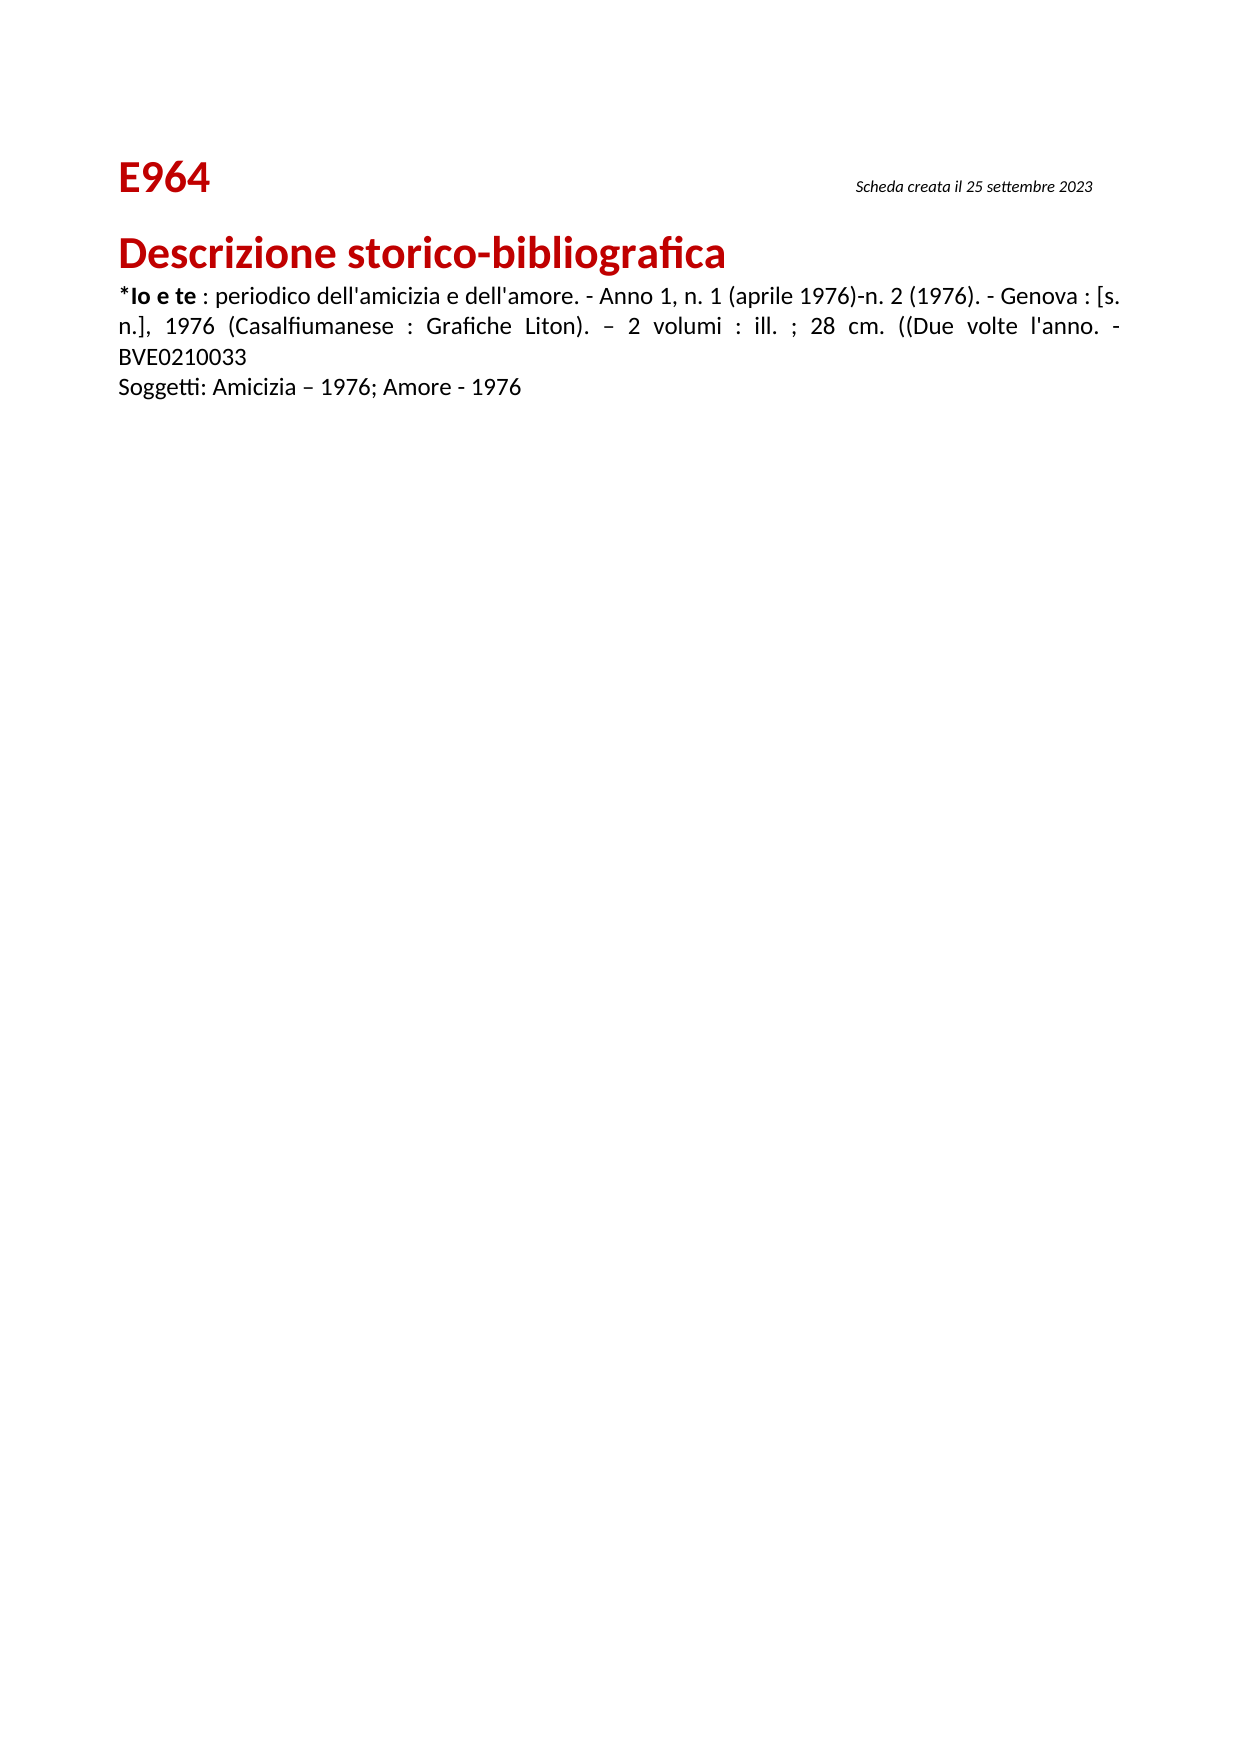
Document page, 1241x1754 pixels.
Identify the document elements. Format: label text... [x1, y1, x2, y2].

text E964 Scheda creata il 25 settembre 2023 [118, 148, 1122, 203]
text *Io e te : periodico dell'amicizia e dell'amore. - Anno 1, n. 1 (aprile 1976)-n. 2 (1976). - Genova : [s. n.], 1976 (Casalfiumanese : Grafiche Liton). – 2 volumi : ill. ; 28 cm. ((Due volte l'anno. - BVE0210033 [118, 280, 1122, 371]
text Descrizione storico-bibliografica [118, 224, 1122, 280]
text Soggetti: Amicizia – 1976; Amore - 1976 [118, 371, 1122, 402]
